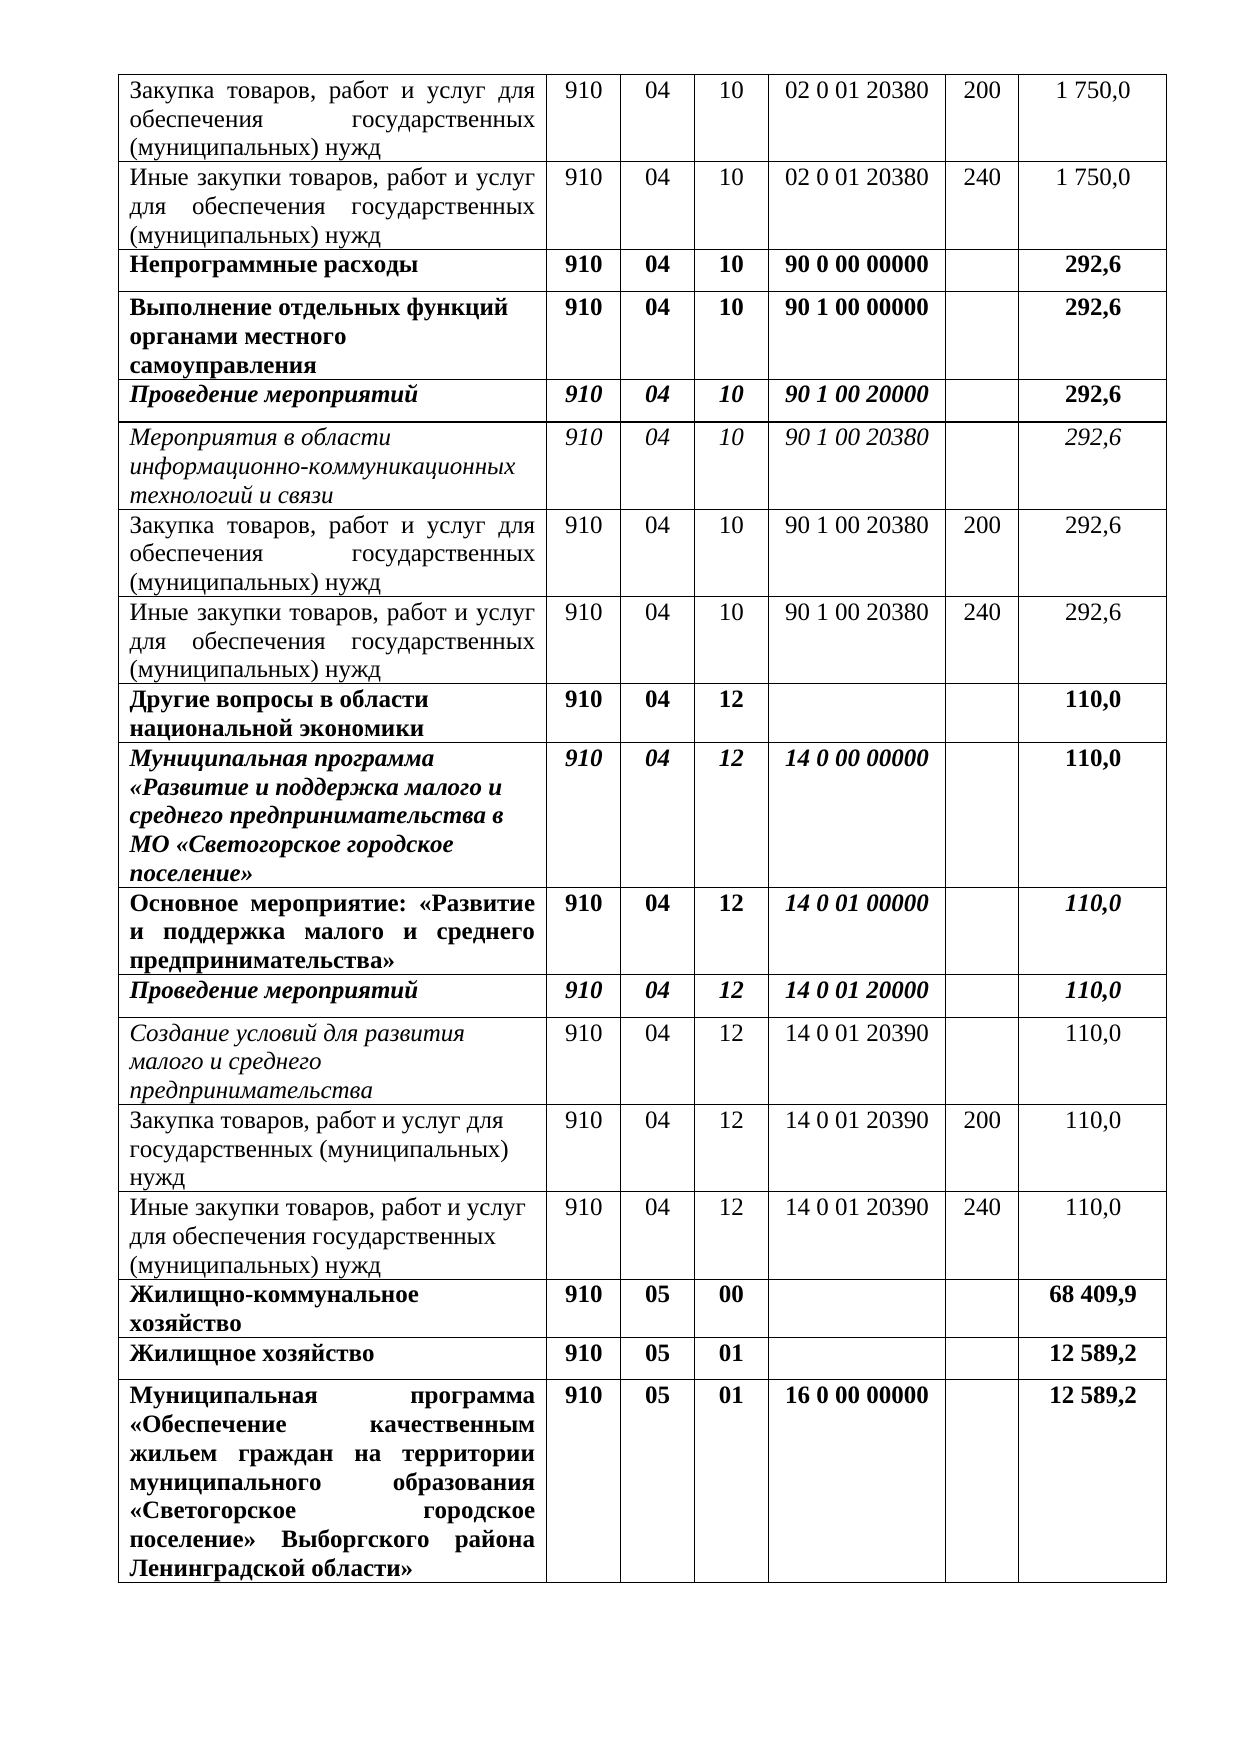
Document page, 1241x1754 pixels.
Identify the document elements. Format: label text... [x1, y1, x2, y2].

table_cell 12 [695, 743, 768, 887]
table_cell 1 750,0 [1019, 162, 1166, 248]
table_cell 05 [621, 1338, 694, 1379]
table_cell 10 [695, 75, 768, 161]
table_cell 10 [695, 162, 768, 248]
table_cell [946, 1280, 1018, 1337]
table_cell [946, 743, 1018, 887]
table_cell 10 [695, 510, 768, 596]
table_cell 292,6 [1019, 380, 1166, 421]
table_cell 04 [621, 1018, 694, 1104]
table_cell 910 [547, 743, 620, 887]
table_cell 04 [621, 597, 694, 683]
table_cell [946, 975, 1018, 1017]
table_cell 68 409,9 [1019, 1280, 1166, 1337]
table_cell 02 0 01 20380 [769, 162, 945, 248]
table_cell 910 [547, 684, 620, 742]
table_cell 12 [695, 888, 768, 974]
table_cell Основное мероприятие: «Развитие и поддержка малого и среднего предпринимательства» [119, 888, 546, 974]
table_cell 04 [621, 423, 694, 509]
table_cell 12 [695, 1105, 768, 1191]
table_cell 910 [547, 1192, 620, 1278]
table_cell 14 0 01 20000 [769, 975, 945, 1017]
table_cell 04 [621, 1192, 694, 1278]
table_cell 90 1 00 20380 [769, 510, 945, 596]
table_cell 910 [547, 1380, 620, 1582]
table_cell 14 0 01 20390 [769, 1018, 945, 1104]
table_cell 910 [547, 1105, 620, 1191]
table_cell 292,6 [1019, 250, 1166, 291]
table_cell Закупка товаров, работ и услуг для обеспечения государственных (муниципальных) нужд [119, 510, 546, 596]
table_cell 910 [547, 380, 620, 421]
table_cell [946, 888, 1018, 974]
table_cell 04 [621, 250, 694, 291]
table_cell Жилищно-коммунальное хозяйство [119, 1280, 546, 1337]
table_cell 90 1 00 20380 [769, 423, 945, 509]
table_cell 110,0 [1019, 743, 1166, 887]
table_cell 240 [946, 1192, 1018, 1278]
table_cell 01 [695, 1338, 768, 1379]
table_cell Муниципальная программа «Обеспечение качественным жильем граждан на территории муниципального образования «Светогорское городское поселение» Выборгского района Ленинградской области» [119, 1380, 546, 1582]
table_cell 90 1 00 20380 [769, 597, 945, 683]
table_cell 910 [547, 162, 620, 248]
table_cell 910 [547, 1280, 620, 1337]
table_cell 12 589,2 [1019, 1380, 1166, 1582]
table_cell 04 [621, 1105, 694, 1191]
table_cell 90 1 00 20000 [769, 380, 945, 421]
table_cell Жилищное хозяйство [119, 1338, 546, 1379]
table_cell 14 0 01 00000 [769, 888, 945, 974]
table_cell 12 [695, 684, 768, 742]
table_cell Иные закупки товаров, работ и услуг для обеспечения государственных (муниципальных) нужд [119, 162, 546, 248]
table_cell 05 [621, 1380, 694, 1582]
table_cell 292,6 [1019, 292, 1166, 378]
table_cell 292,6 [1019, 510, 1166, 596]
table_cell 240 [946, 162, 1018, 248]
table_cell 910 [547, 423, 620, 509]
table_cell 292,6 [1019, 597, 1166, 683]
table_cell 90 1 00 00000 [769, 292, 945, 378]
table_cell [769, 1338, 945, 1379]
table_cell [769, 684, 945, 742]
table_cell [946, 292, 1018, 378]
table_cell 910 [547, 75, 620, 161]
table_cell 10 [695, 380, 768, 421]
table_cell 12 [695, 975, 768, 1017]
table_cell 04 [621, 75, 694, 161]
table_cell 10 [695, 292, 768, 378]
table_cell 110,0 [1019, 975, 1166, 1017]
table_cell 02 0 01 20380 [769, 75, 945, 161]
table_cell 292,6 [1019, 423, 1166, 509]
table_cell [946, 380, 1018, 421]
table_cell 00 [695, 1280, 768, 1337]
table_cell 90 0 00 00000 [769, 250, 945, 291]
table_cell Закупка товаров, работ и услуг для государственных (муниципальных) нужд [119, 1105, 546, 1191]
table_cell 12 [695, 1018, 768, 1104]
table_cell 910 [547, 510, 620, 596]
table_cell 04 [621, 292, 694, 378]
table_cell 04 [621, 975, 694, 1017]
table_cell 110,0 [1019, 888, 1166, 974]
table_cell 10 [695, 423, 768, 509]
table_cell 04 [621, 162, 694, 248]
table_cell 110,0 [1019, 1018, 1166, 1104]
table_cell Муниципальная программа «Развитие и поддержка малого и среднего предпринимательства в МО «Светогорское городское поселение» [119, 743, 546, 887]
table_cell 16 0 00 00000 [769, 1380, 945, 1582]
table_cell [946, 1018, 1018, 1104]
table_cell 200 [946, 510, 1018, 596]
table_cell 910 [547, 292, 620, 378]
table_cell 14 0 01 20390 [769, 1192, 945, 1278]
table_cell Выполнение отдельных функций органами местного самоуправления [119, 292, 546, 378]
table_cell [769, 1280, 945, 1337]
table_cell 01 [695, 1380, 768, 1582]
table_cell 110,0 [1019, 1192, 1166, 1278]
table_cell 14 0 00 00000 [769, 743, 945, 887]
table_cell [946, 1380, 1018, 1582]
table_cell 1 750,0 [1019, 75, 1166, 161]
table_cell 10 [695, 597, 768, 683]
table_cell 110,0 [1019, 684, 1166, 742]
table_cell 110,0 [1019, 1105, 1166, 1191]
table_cell 910 [547, 1338, 620, 1379]
table_cell Закупка товаров, работ и услуг для обеспечения государственных (муниципальных) нужд [119, 75, 546, 161]
table_cell Иные закупки товаров, работ и услуг для обеспечения государственных (муниципальных) нужд [119, 597, 546, 683]
table_cell 04 [621, 684, 694, 742]
table_cell 910 [547, 888, 620, 974]
table_cell 14 0 01 20390 [769, 1105, 945, 1191]
table_cell 200 [946, 75, 1018, 161]
table_cell Мероприятия в области информационно-коммуникационных технологий и связи [119, 423, 546, 509]
table_cell 240 [946, 597, 1018, 683]
table_cell 12 [695, 1192, 768, 1278]
table_cell 12 589,2 [1019, 1338, 1166, 1379]
table_cell Создание условий для развития малого и среднего предпринимательства [119, 1018, 546, 1104]
table_cell 04 [621, 380, 694, 421]
table_cell 910 [547, 975, 620, 1017]
table_cell [946, 684, 1018, 742]
table_cell 910 [547, 597, 620, 683]
table_cell Проведение мероприятий [119, 380, 546, 421]
table_cell 200 [946, 1105, 1018, 1191]
table_cell 05 [621, 1280, 694, 1337]
table_cell 04 [621, 743, 694, 887]
table_cell Иные закупки товаров, работ и услуг для обеспечения государственных (муниципальных) нужд [119, 1192, 546, 1278]
table_cell Непрограммные расходы [119, 250, 546, 291]
table_cell 910 [547, 1018, 620, 1104]
table_cell 04 [621, 888, 694, 974]
table_cell Другие вопросы в области национальной экономики [119, 684, 546, 742]
table_cell [946, 250, 1018, 291]
table_cell 04 [621, 510, 694, 596]
table_cell [946, 423, 1018, 509]
table_cell 10 [695, 250, 768, 291]
table_cell Проведение мероприятий [119, 975, 546, 1017]
table_cell 910 [547, 250, 620, 291]
table_cell [946, 1338, 1018, 1379]
